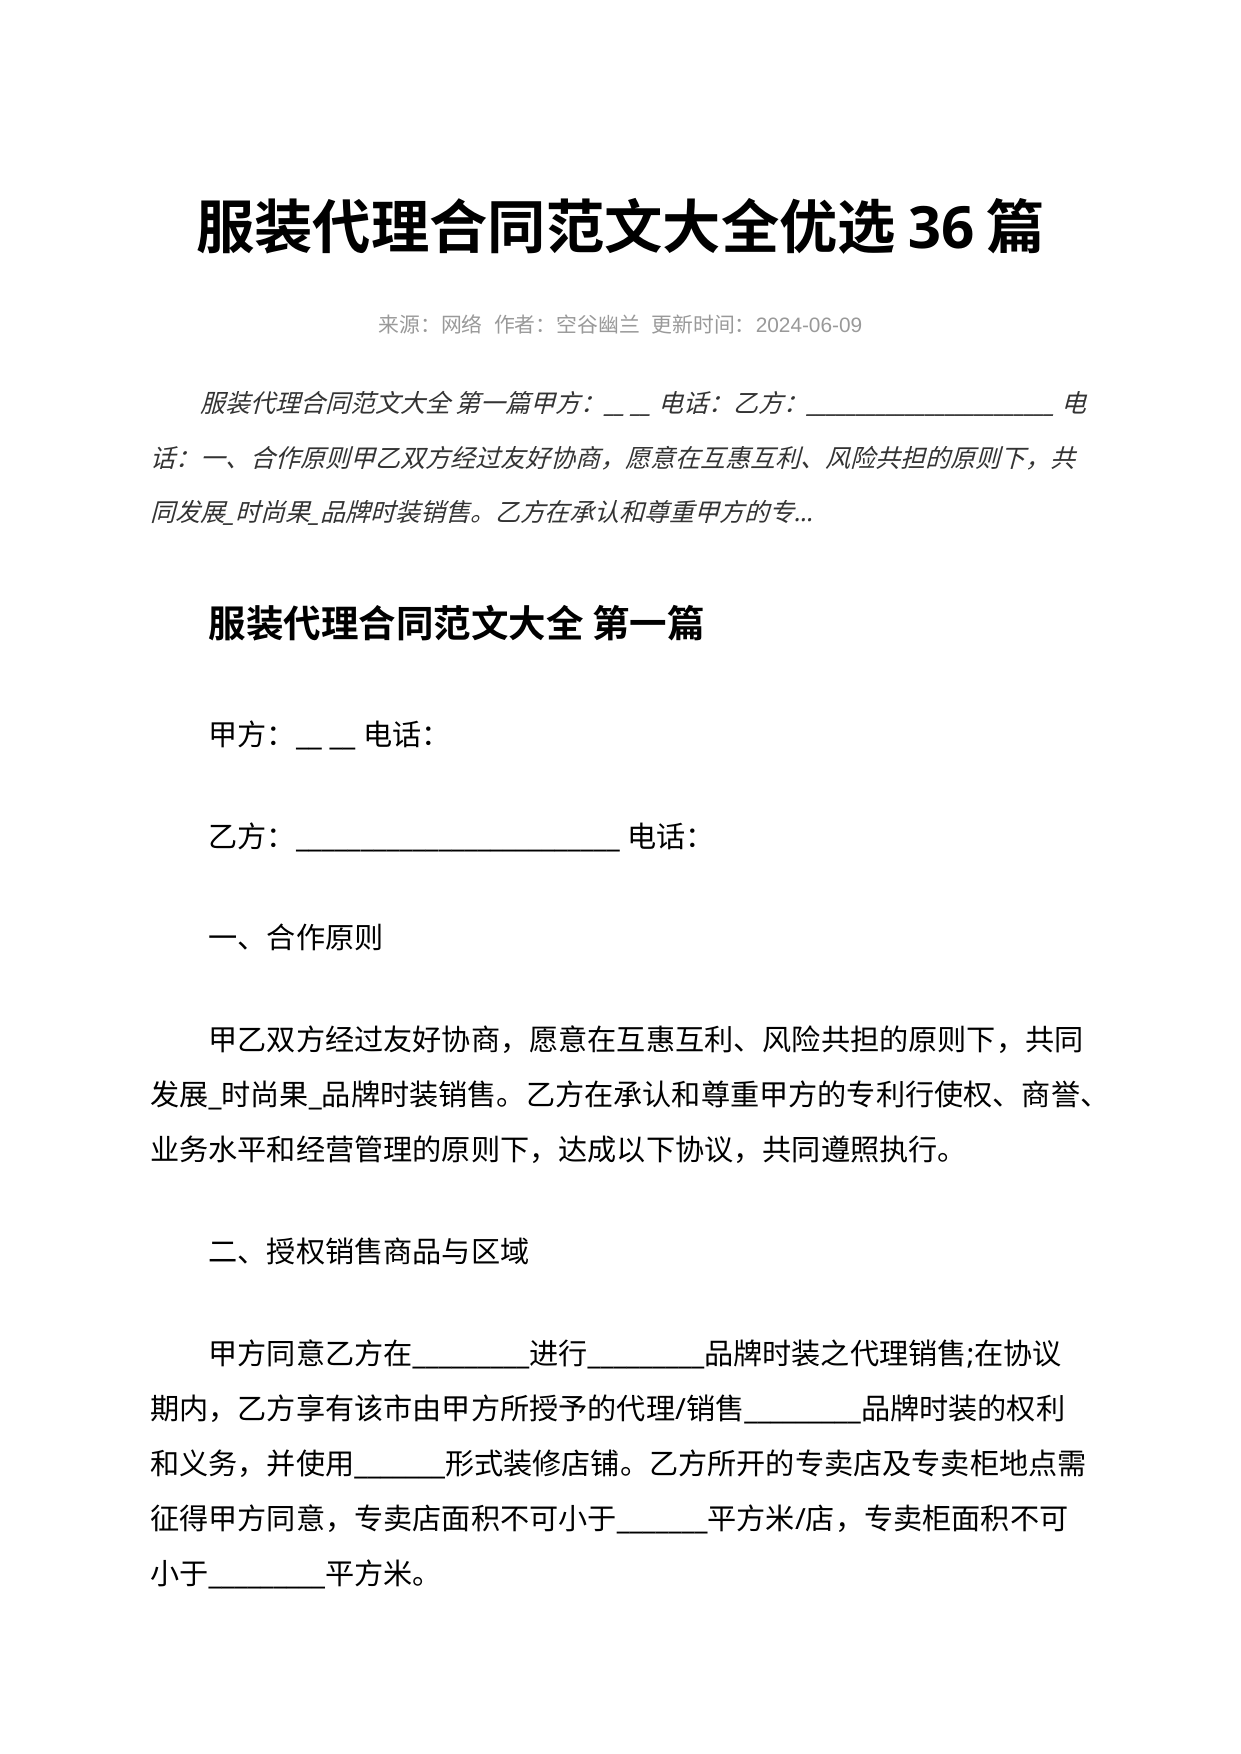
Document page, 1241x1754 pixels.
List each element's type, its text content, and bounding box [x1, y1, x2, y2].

text 乙方：_________________________ 电话： [150, 813, 1090, 856]
text 甲方：__ __ 电话： [150, 711, 1090, 753]
subtitle 服装代理合同范文大全优选36篇 [150, 181, 1090, 266]
text 甲乙双方经过友好协商，愿意在互惠互利、风险共担的原则下，共同发展_时尚果_品牌时装销售。乙方在承认和尊重甲方的专利行使权、商誉、业务水平和经营管理的原则下，达成以下协议，共同遵照执行。 [150, 1017, 1090, 1169]
text 二、授权销售商品与区域 [150, 1228, 1090, 1271]
text 来源：网络 作者：空谷幽兰 更新时间：2024-06-09 [150, 313, 1090, 337]
text 服装代理合同范文大全 第一篇 [150, 594, 1090, 648]
text 服装代理合同范文大全 第一篇甲方：__ __ 电话：乙方：_________________________ 电话：一、合作原则甲乙双方经过友好协商，愿意在互惠互利、风险共担的原则下，共同发展_时尚果_品牌时装销售。乙方在承认和尊重甲方的专... [150, 384, 1090, 529]
text 甲方同意乙方在_________进行_________品牌时装之代理销售;在协议期内，乙方享有该市由甲方所授予的代理/销售_________品牌时装的权利和义务，并使用_______形式装修店铺。乙方所开的专卖店及专卖柜地点需征得甲方同意，专卖店面积不可小于_______平方米/店，专卖柜面积不可小于_________平方米。 [150, 1330, 1090, 1593]
text 一、合作原则 [150, 915, 1090, 957]
